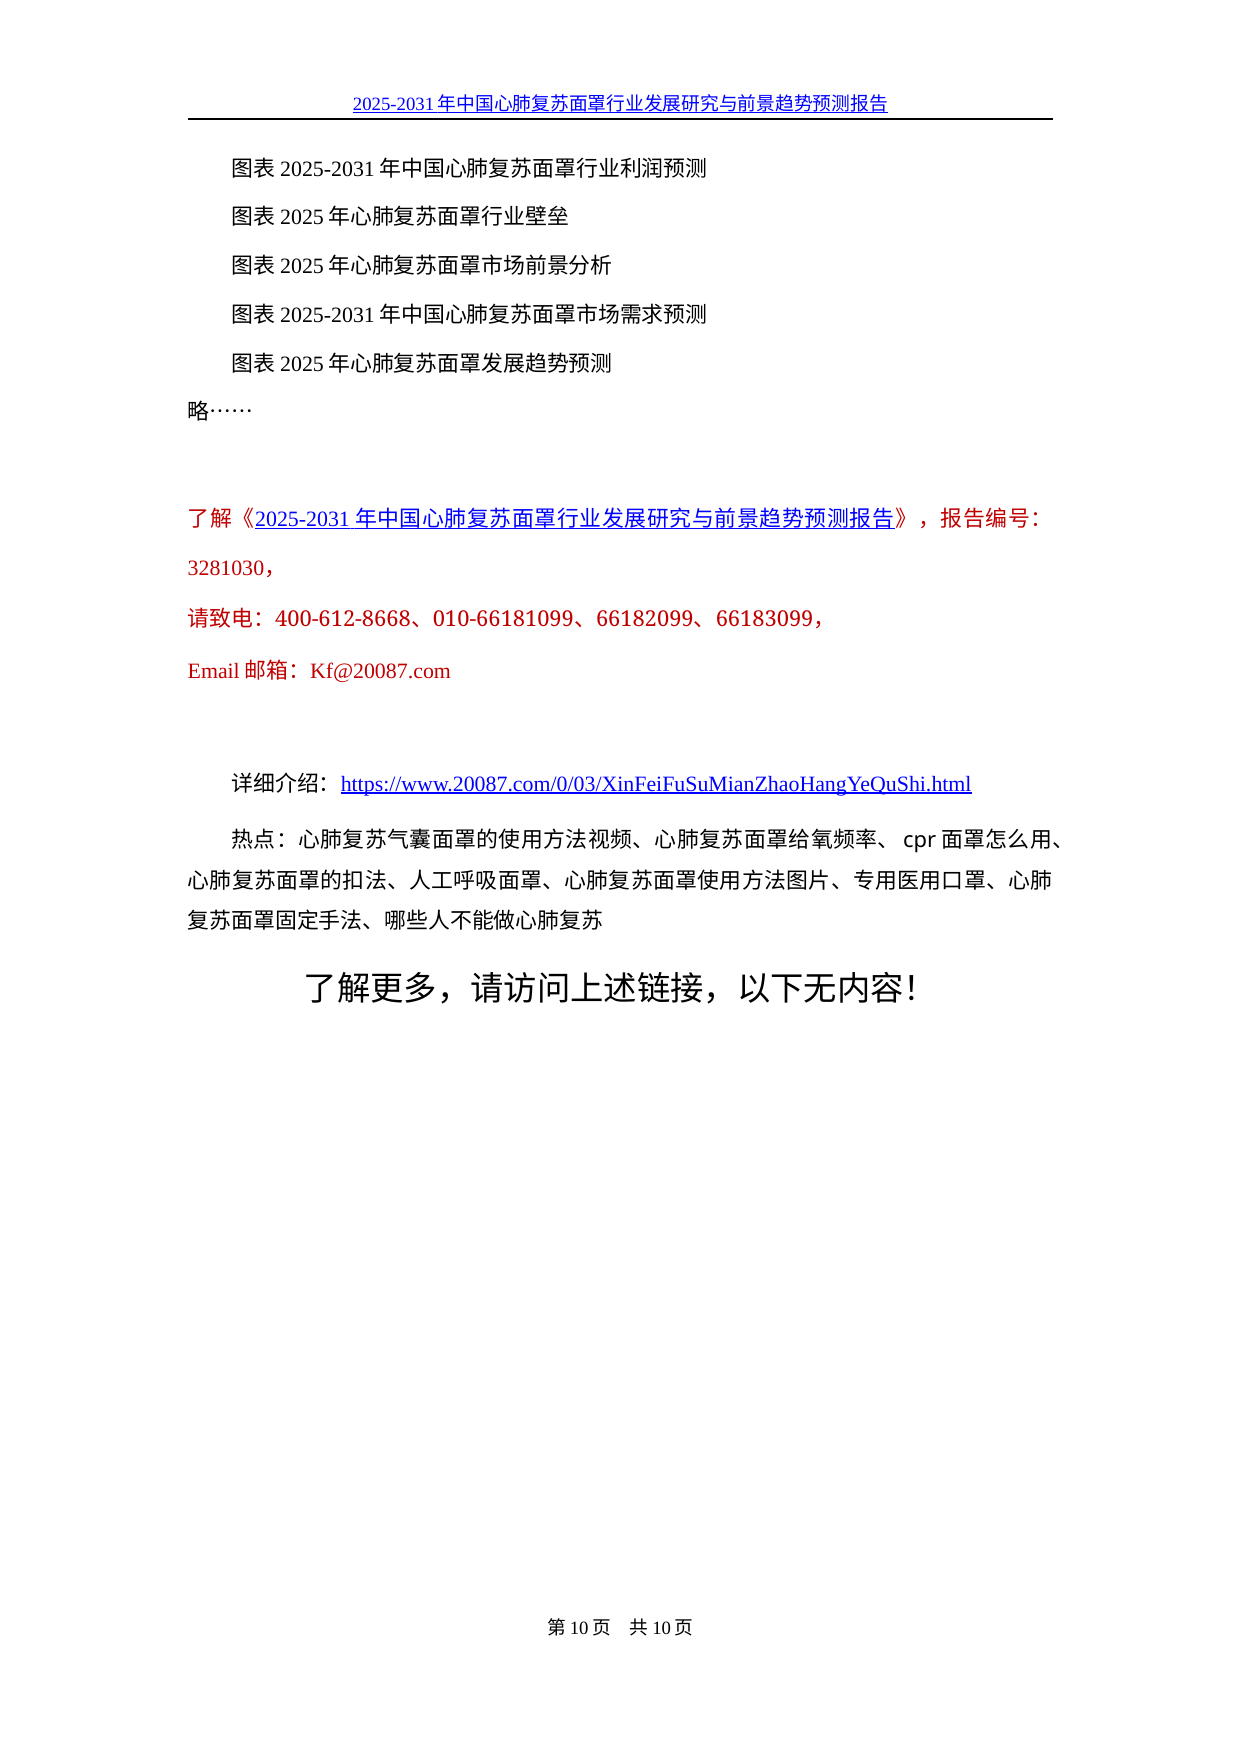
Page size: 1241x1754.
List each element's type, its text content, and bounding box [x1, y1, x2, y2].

text 热点：心肺复苏气囊面罩的使用方法视频、心肺复苏面罩给氧频率、cpr面罩怎么用、心肺复苏面罩的扣法、人工呼吸面罩、心肺复苏面罩使用方法图片、专用医用口罩、心肺复苏面罩固定手法、哪些人不能做心肺复苏 [187, 822, 1053, 936]
text Email邮箱：Kf@20087.com [187, 652, 1053, 685]
text 详细介绍：https://www.20087.com/0/03/XinFeiFuSuMianZhaoHangYeQuShi.html [187, 765, 1053, 798]
text 了解《2025-2031年中国心肺复苏面罩行业发展研究与前景趋势预测报告》，报告编号：3281030， [187, 500, 1053, 582]
title 了解更多，请访问上述链接，以下无内容！ [187, 953, 1053, 1018]
text 请致电：400-612-8668、010-66181099、66182099、66183099， [187, 601, 1053, 633]
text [187, 150, 1053, 426]
